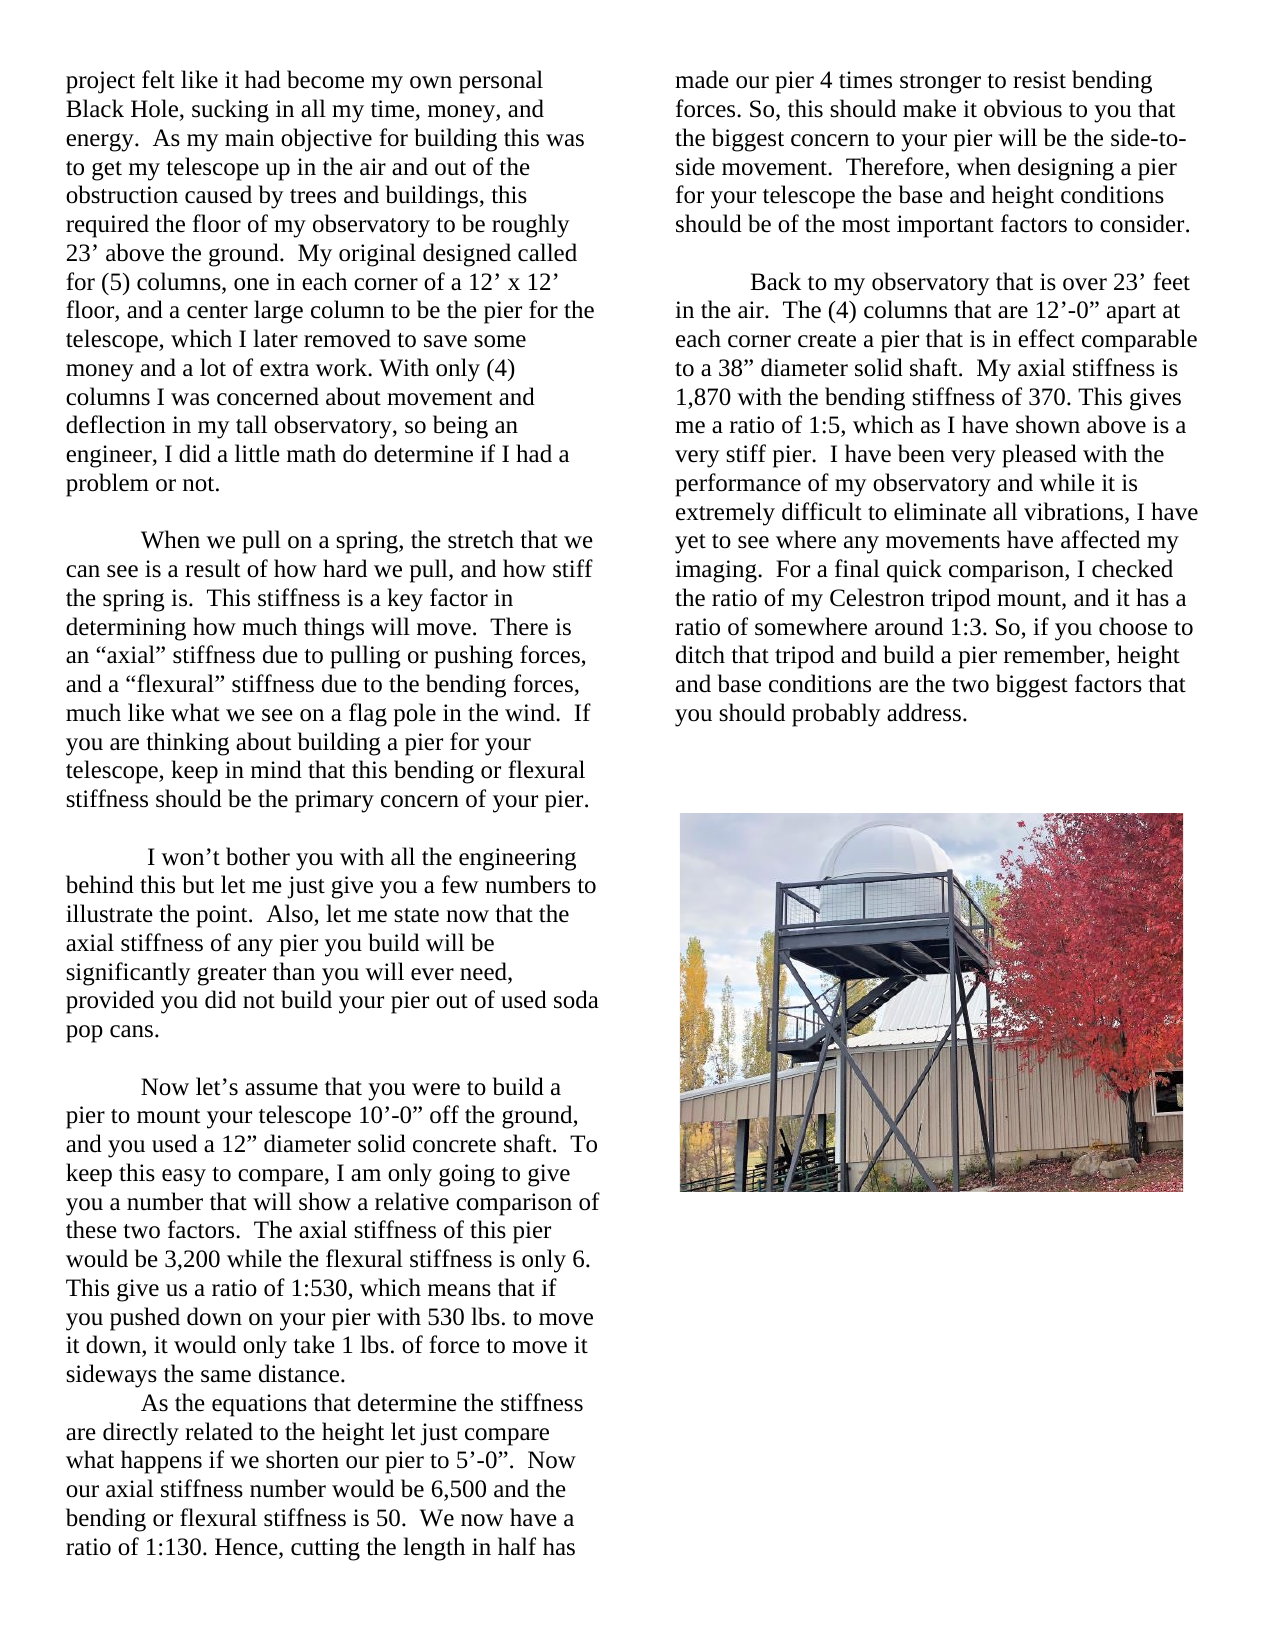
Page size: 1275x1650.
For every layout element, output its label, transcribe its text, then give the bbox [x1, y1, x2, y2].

text Now let’s assume that you were to build a pier to mount your telescope 10’-0” off the ground, and you used a 12” diameter solid concrete shaft. To keep this easy to compare, I am only going to give you a number that will show a relative comparison of these two factors. The axial stiffness of this pier would be 3,200 while the flexural stiffness is only 6. This give us a ratio of 1:530, which means that if you pushed down on your pier with 530 lbs. to move it down, it would only take 1 lbs. of force to move it sideways the same distance. [66, 1072, 600, 1388]
text As the equations that determine the stiffness are directly related to the height let just compare what happens if we shorten our pier to 5’-0”. Now our axial stiffness number would be 6,500 and the bending or flexural stiffness is 50. We now have a ratio of 1:130. Hence, cutting the length in half has made our pier 4 times stronger to resist bending forces. So, this should make it obvious to you that the biggest concern to your pier will be the side-to-side movement. Therefore, when designing a pier for your telescope the base and height conditions should be of the most important factors to consider. [66, 1388, 600, 1561]
text As the equations that determine the stiffness are directly related to the height let just compare what happens if we shorten our pier to 5’-0”. Now our axial stiffness number would be 6,500 and the bending or flexural stiffness is 50. We now have a ratio of 1:130. Hence, cutting the length in half has made our pier 4 times stronger to resist bending forces. So, this should make it obvious to you that the biggest concern to your pier will be the side-to-side movement. Therefore, when designing a pier for your telescope the base and height conditions should be of the most important factors to consider. [675, 66, 1209, 238]
text Back to my observatory that is over 23’ feet in the air. The (4) columns that are 12’-0” apart at each corner create a pier that is in effect comparable to a 38” diameter solid shaft. My axial stiffness is 1,870 with the bending stiffness of 370. This gives me a ratio of 1:5, which as I have shown above is a very stiff pier. I have been very pleased with the performance of my observatory and while it is extremely difficult to eliminate all vibrations, I have yet to see where any movements have affected my imaging. For a final quick comparison, I checked the ratio of my Celestron tripod mount, and it has a ratio of somewhere around 1:3. So, if you choose to ditch that tripod and build a pier remember, height and base conditions are the two biggest factors that you should probably address. [675, 267, 1209, 727]
picture [679, 813, 1184, 1192]
text When we pull on a spring, the stretch that we can see is a result of how hard we pull, and how stiff the spring is. This stiffness is a key factor in determining how much things will move. There is an “axial” stiffness due to pulling or pushing forces, and a “flexural” stiffness due to the bending forces, much like what we see on a flag pole in the wind. If you are thinking about building a pier for your telescope, keep in mind that this bending or flexural stiffness should be the primary concern of your pier. [66, 526, 600, 813]
text I won’t bother you with all the engineering behind this but let me just give you a few numbers to illustrate the point. Also, let me state now that the axial stiffness of any pier you build will be significantly greater than you will ever need, provided you did not build your pier out of used soda pop cans. [66, 842, 600, 1043]
